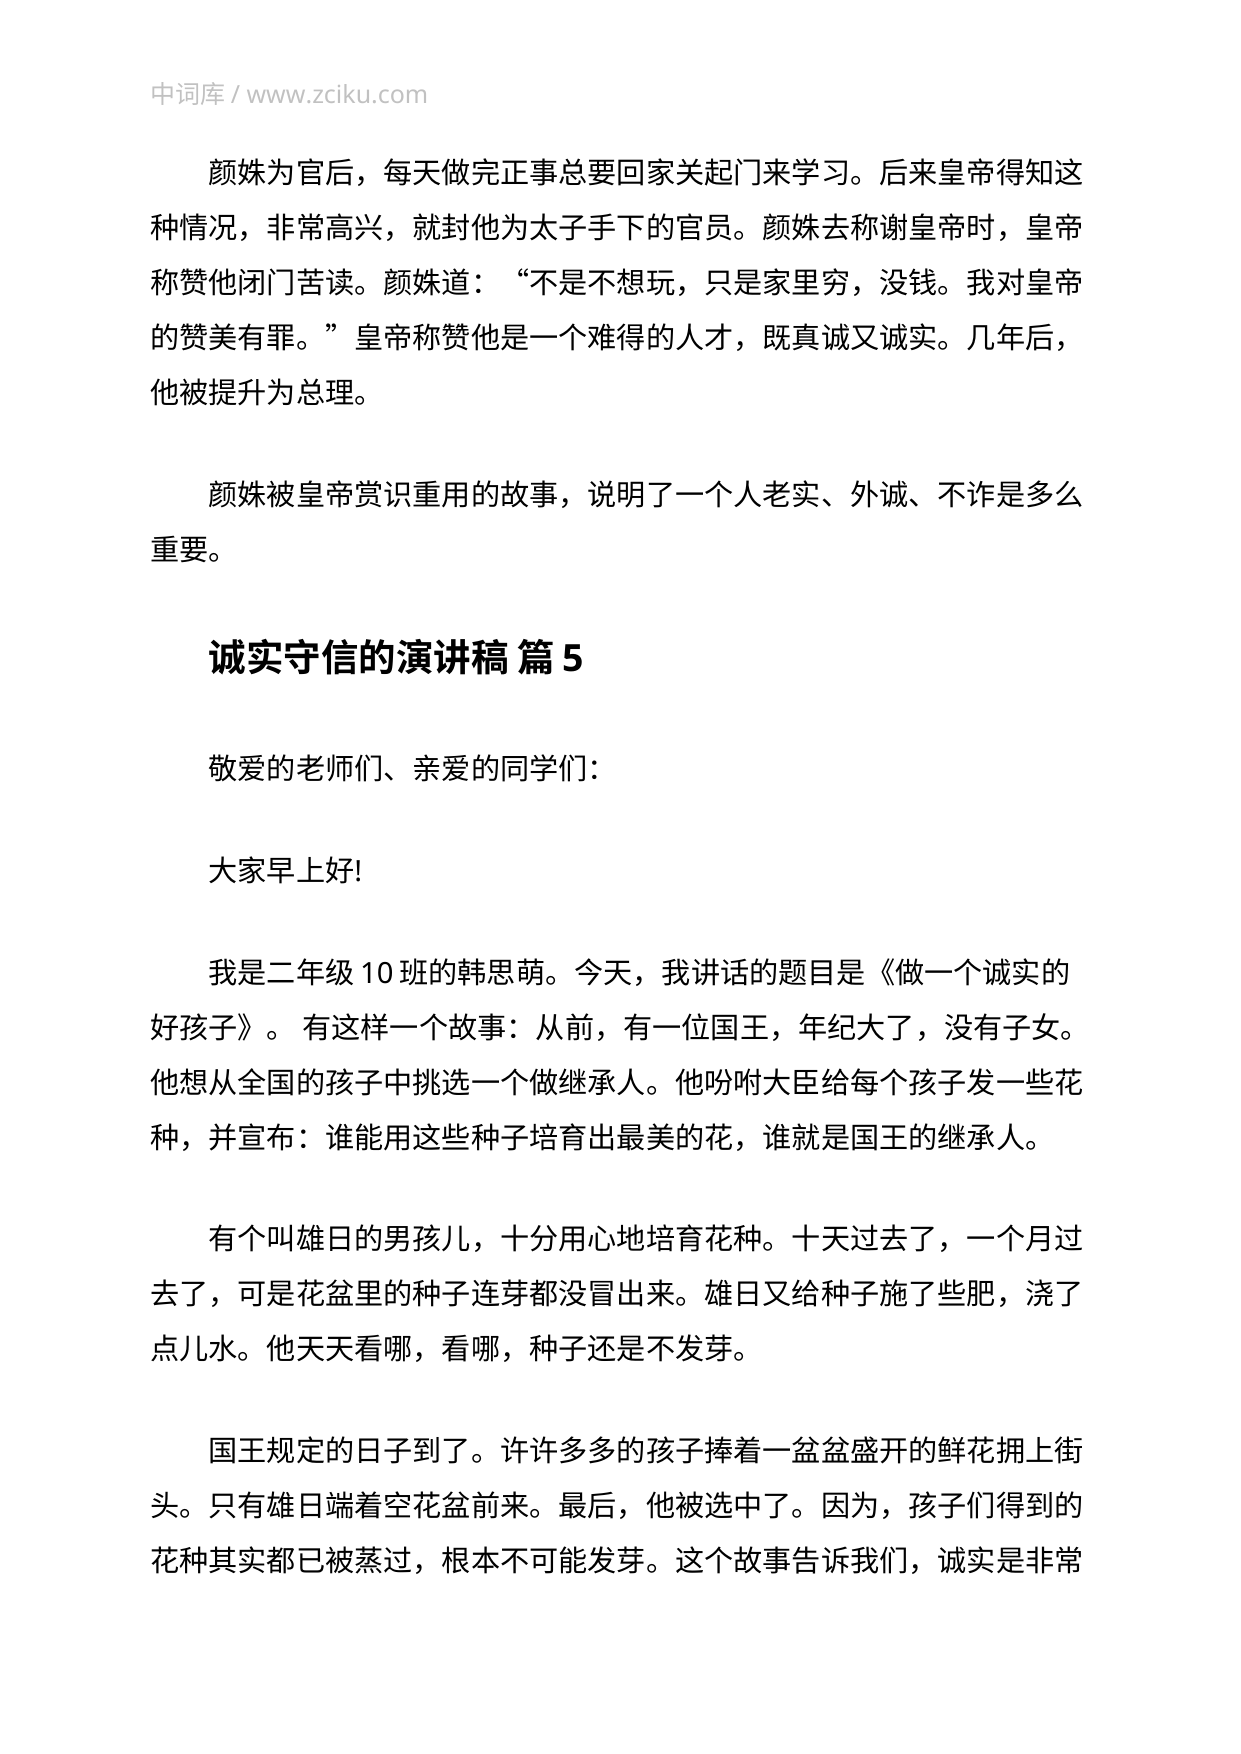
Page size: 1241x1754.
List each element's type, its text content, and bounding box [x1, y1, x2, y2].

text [150, 1427, 1090, 1579]
text 有个叫雄日的男孩儿，十分用心地培育花种。十天过去了，一个月过去了，可是花盆里的种子连芽都没冒出来。雄日又给种子施了些肥，浇了点儿水。他天天看哪，看哪，种子还是不发芽。 [150, 1216, 1090, 1368]
text 诚实守信的演讲稿 篇5 [150, 628, 1090, 682]
text 我是二年级10班的韩思萌。今天，我讲话的题目是《做一个诚实的好孩子》。 有这样一个故事：从前，有一位国王，年纪大了，没有子女。他想从全国的孩子中挑选一个做继承人。他吩咐大臣给每个孩子发一些花种，并宣布：谁能用这些种子培育出最美的花，谁就是国王的继承人。 [150, 949, 1090, 1156]
text 大家早上好! [150, 847, 1090, 890]
text 敬爱的老师们、亲爱的同学们： [150, 746, 1090, 788]
text 颜姝为官后，每天做完正事总要回家关起门来学习。后来皇帝得知这种情况，非常高兴，就封他为太子手下的官员。颜姝去称谢皇帝时，皇帝称赞他闭门苦读。颜姝道：“不是不想玩，只是家里穷，没钱。我对皇帝的赞美有罪。”皇帝称赞他是一个难得的人才，既真诚又诚实。几年后，他被提升为总理。 [150, 150, 1090, 412]
text 颜姝被皇帝赏识重用的故事，说明了一个人老实、外诚、不诈是多么重要。 [150, 471, 1090, 568]
